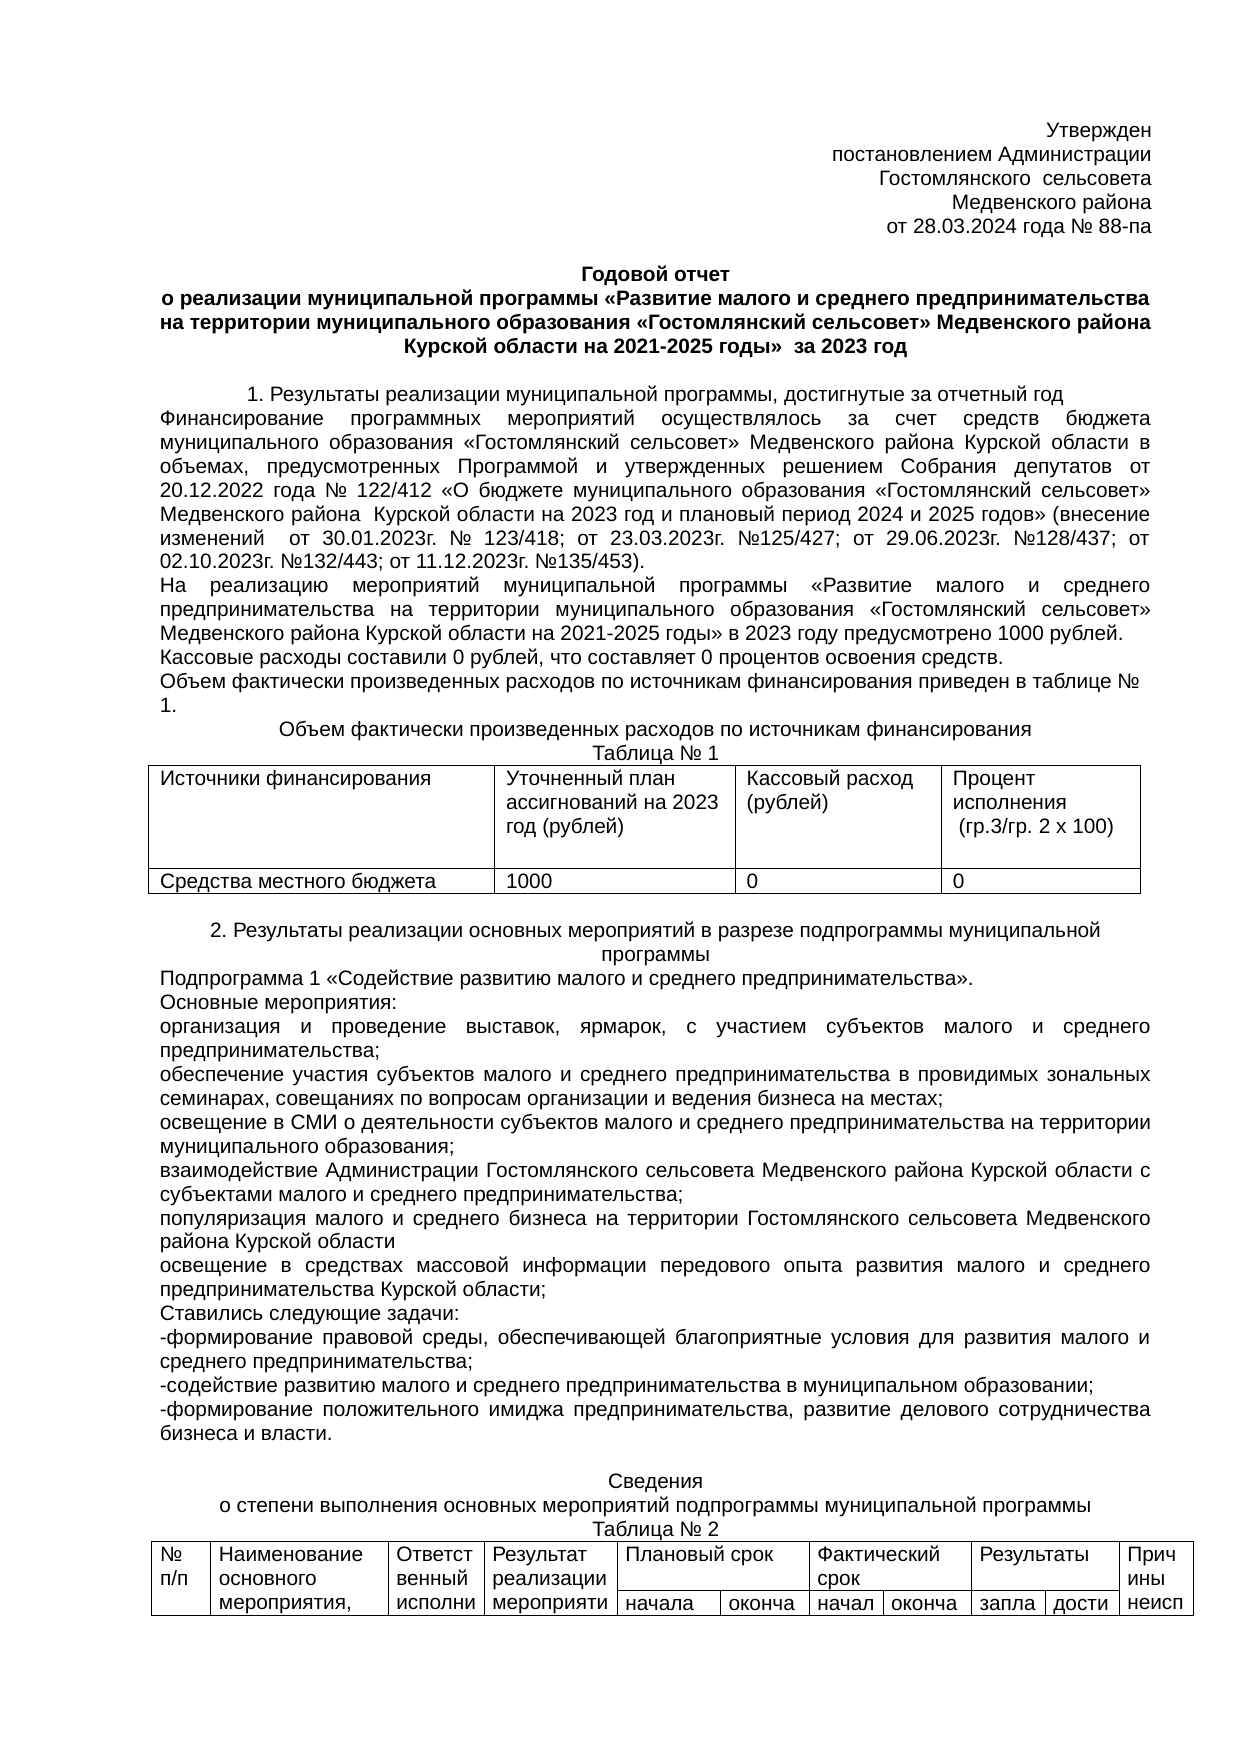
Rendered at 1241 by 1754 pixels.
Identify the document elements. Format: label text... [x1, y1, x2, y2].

text Объем фактически произведенных расходов по источникам финансирования приведен в таблице № 1. [159, 669, 1152, 717]
table_cell Средства местного бюджета [149, 869, 494, 893]
table_header Источники финансирования [149, 766, 494, 868]
text о степени выполнения основных мероприятий подпрограммы муниципальной программы [159, 1493, 1152, 1517]
table_header Наименование основного мероприятия, контрольного события программы [211, 1542, 388, 1615]
text Таблица № 1 [159, 741, 1152, 765]
text от 28.03.2024 года № 88-па [159, 214, 1152, 238]
text освещение в СМИ о деятельности субъектов малого и среднего предпринимательства на территории муниципального образования; [159, 1109, 1152, 1157]
text о реализации муниципальной программы «Развитие малого и среднего предпринимательства на территории муниципального образования «Гостомлянский сельсовет» Медвенского района Курской области на 2021-2025 годы» за 2023 год [159, 286, 1152, 358]
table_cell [884, 1591, 971, 1615]
text Гостомлянского сельсовета [159, 166, 1152, 190]
table_header Процент исполнения (гр.3/гр. 2 х 100) [942, 766, 1140, 868]
table_cell 1000 [495, 869, 735, 893]
text Утвержден [159, 118, 1152, 142]
text -формирование правовой среды, обеспечивающей благоприятные условия для развития малого и среднего предпринимательства; [159, 1325, 1152, 1373]
text На реализацию мероприятий муниципальной программы «Развитие малого и среднего предпринимательства на территории муниципального образования «Гостомлянский сельсовет» Медвенского района Курской области на 2021-2025 годы» в 2023 году предусмотрено 1000 рублей. [159, 573, 1152, 645]
text Сведения [159, 1469, 1152, 1493]
text популяризация малого и среднего бизнеса на территории Гостомлянского сельсовета Медвенского района Курской области [159, 1205, 1152, 1253]
text -содействие развитию малого и среднего предпринимательства в муниципальном образовании; [159, 1373, 1152, 1397]
table_header Ответственный исполнитель [389, 1542, 484, 1615]
text 2. Результаты реализации основных мероприятий в разрезе подпрограммы муниципальной программы [159, 918, 1152, 966]
text Объем фактически произведенных расходов по источникам финансирования [159, 717, 1152, 741]
table_header Результаты [972, 1542, 1119, 1590]
text Финансирование программных мероприятий осуществлялось за счет средств бюджета муниципального образования «Гостомлянский сельсовет» Медвенского района Курской области в объемах, предусмотренных Программой и утвержденных решением Собрания депутатов от 20.12.2022 года № 122/412 «О бюджете муниципального образования «Гостомлянский сельсовет» Медвенского района Курской области на 2023 год и плановый период 2024 и 2025 годов» (внесение изменений от 30.01.2023г. № 123/418; от 23.03.2023г. №125/427; от 29.06.2023г. №128/437; от 02.10.2023г. №132/443; от 11.12.2023г. №135/453). [159, 406, 1152, 573]
table_cell 0 [736, 869, 941, 893]
table_header Причины неисполнения мероприятий [1120, 1542, 1193, 1615]
text Таблица № 2 [159, 1517, 1152, 1541]
text Годовой отчет [159, 262, 1152, 286]
table_header Кассовый расход (рублей) [736, 766, 941, 868]
table_cell 0 [942, 869, 1140, 893]
text освещение в средствах массовой информации передового опыта развития малого и среднего предпринимательства Курской области; [159, 1253, 1152, 1301]
table_header Результат реализации мероприятия (краткое описание) [485, 1542, 617, 1615]
text Медвенского района [159, 190, 1152, 214]
table_cell начала реализации [810, 1591, 883, 1615]
text взаимодействие Администрации Гостомлянского сельсовета Медвенского района Курской области с субъектами малого и среднего предпринимательства; [159, 1157, 1152, 1205]
table_header № п/п [152, 1542, 210, 1615]
table_cell запланированные [972, 1591, 1045, 1615]
text Подпрограмма 1 «Содействие развитию малого и среднего предпринимательства». [159, 966, 1152, 990]
text Основные мероприятия: [159, 990, 1152, 1014]
table_header Уточненный план ассигнований на 2023 год (рублей) [495, 766, 735, 868]
text обеспечение участия субъектов малого и среднего предпринимательства в провидимых зональных семинарах, совещаниях по вопросам организации и ведения бизнеса на местах; [159, 1062, 1152, 1109]
text постановлением Администрации [159, 142, 1152, 166]
text организация и проведение выставок, ярмарок, с участием субъектов малого и среднего предпринимательства; [159, 1014, 1152, 1062]
text Кассовые расходы составили 0 рублей, что составляет 0 процентов освоения средств. [159, 645, 1152, 669]
table_header Плановый срок [618, 1542, 809, 1590]
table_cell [721, 1591, 809, 1615]
table_header Фактический срок [810, 1542, 971, 1590]
text 1. Результаты реализации муниципальной программы, достигнутые за отчетный год [159, 382, 1152, 406]
text Ставились следующие задачи: [159, 1301, 1152, 1325]
table_cell достигнутые [1046, 1591, 1119, 1615]
table_cell начала реализации [618, 1591, 720, 1615]
text -формирование положительного имиджа предпринимательства, развитие делового сотрудничества бизнеса и власти. [159, 1397, 1152, 1445]
